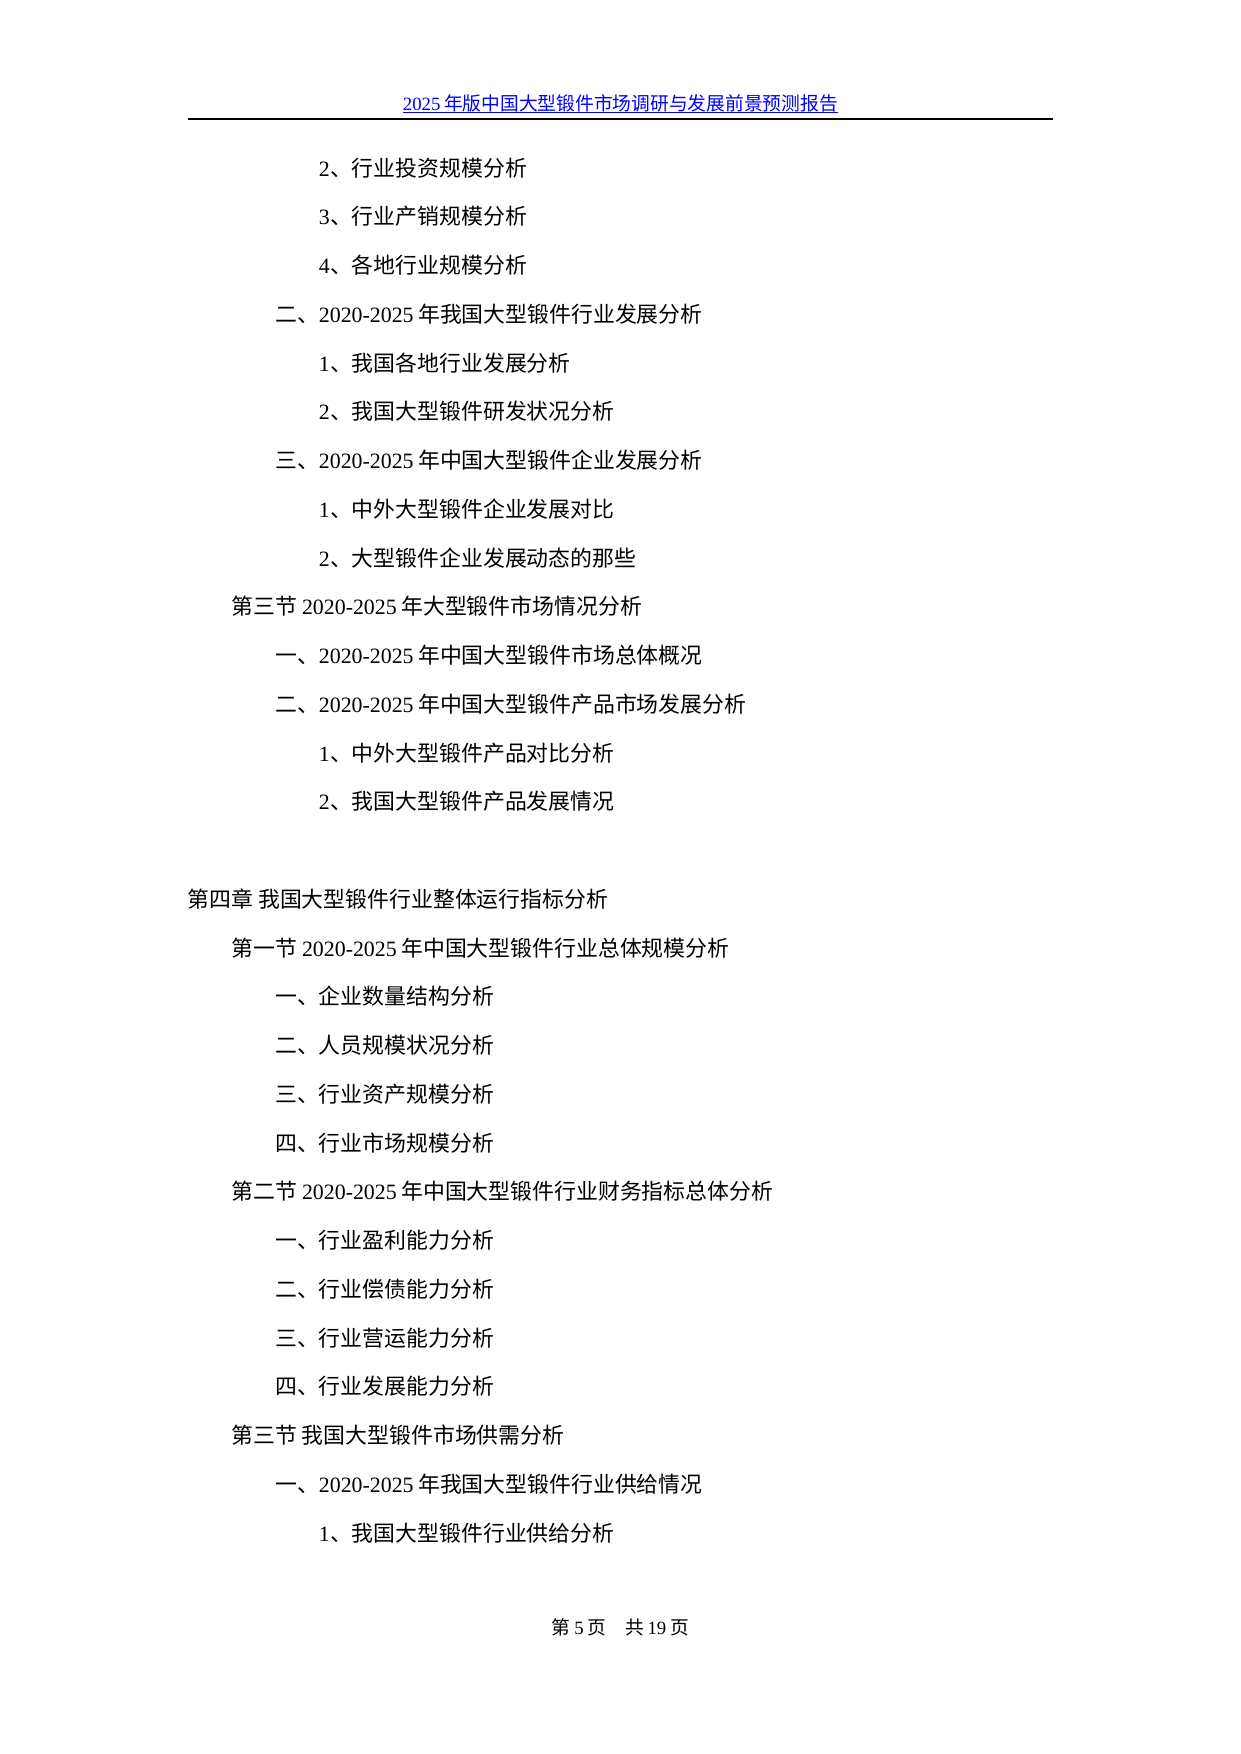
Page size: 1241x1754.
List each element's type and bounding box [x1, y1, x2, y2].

text [187, 150, 1053, 1548]
